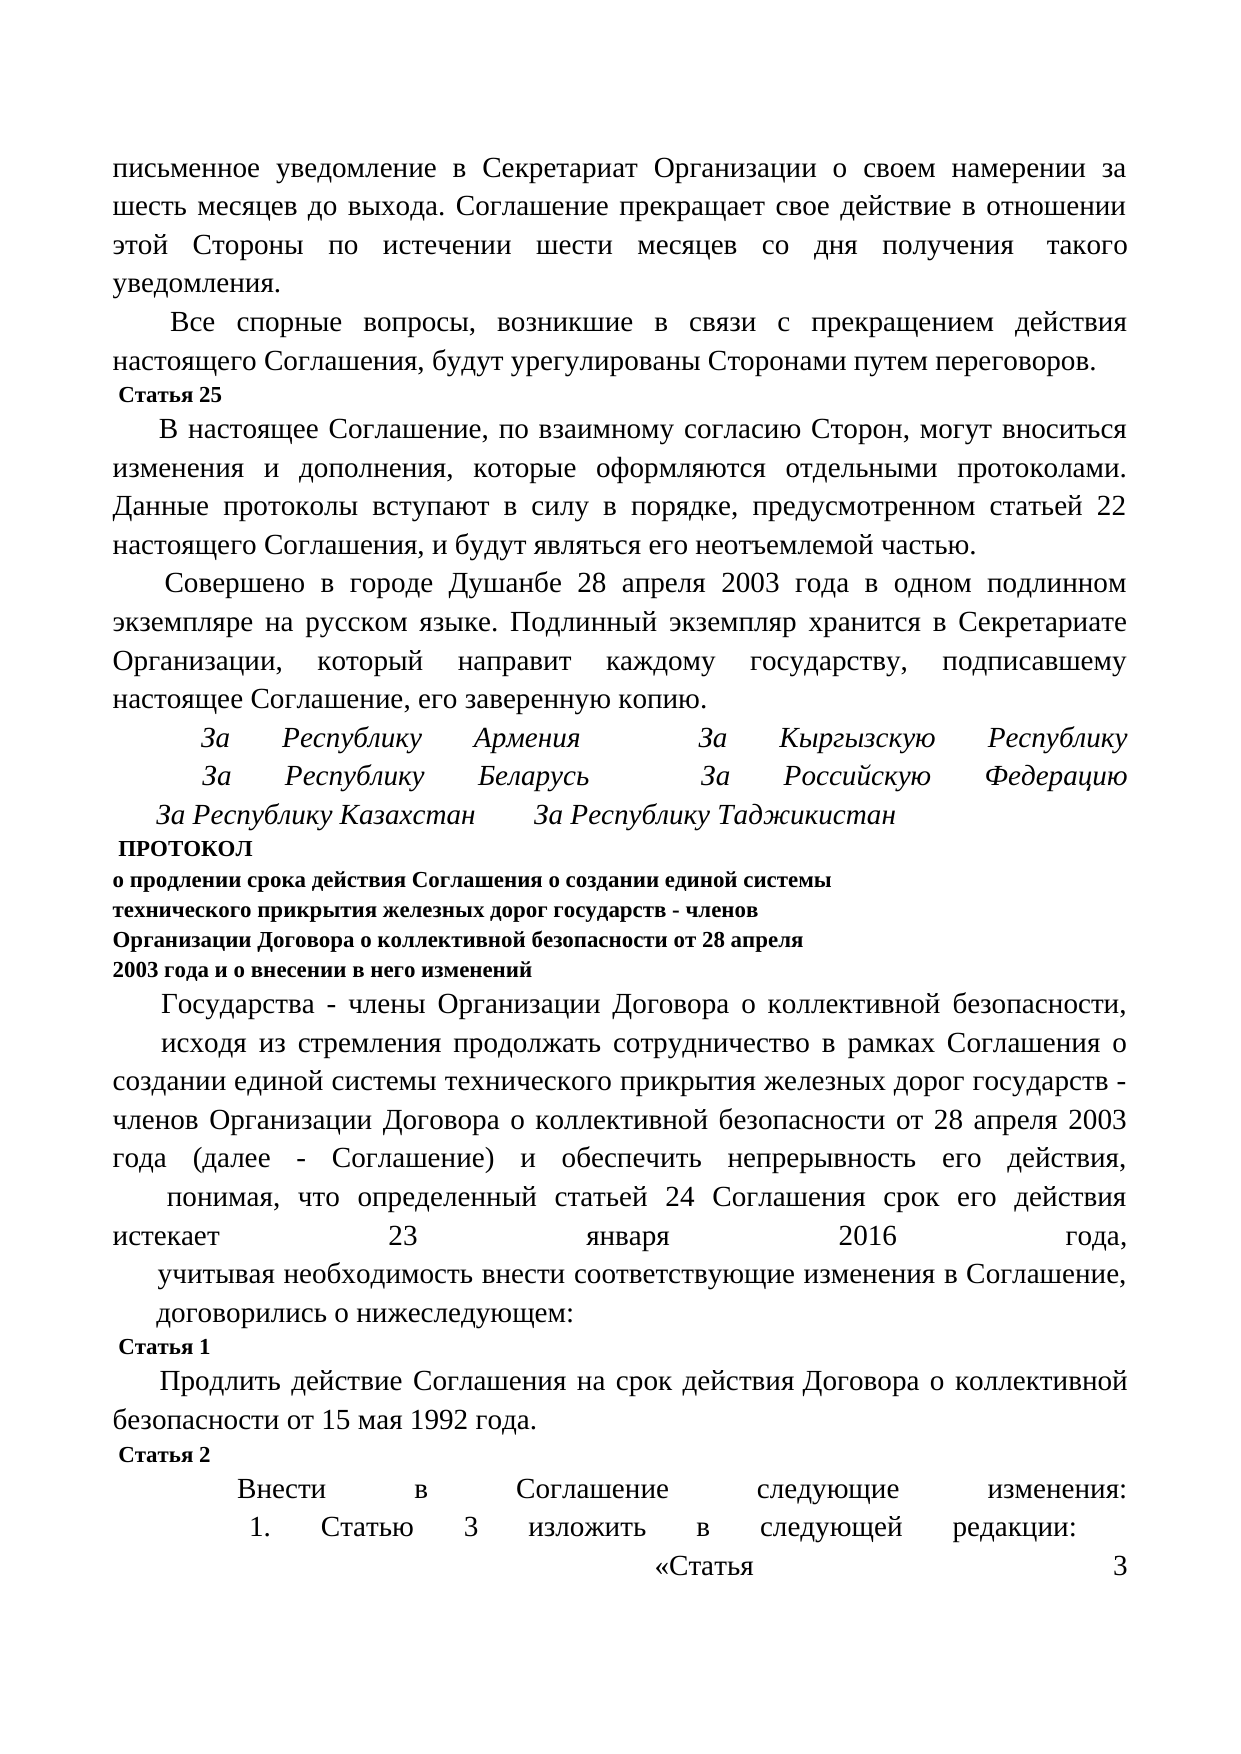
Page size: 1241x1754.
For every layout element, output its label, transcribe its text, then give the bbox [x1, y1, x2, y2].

text В настоящее Соглашение, по взаимному согласию Сторон, могут вноситься изменения и дополнения, которые оформляются отдельными протоколами. Данные протоколы вступают в силу в порядке, предусмотренном статьей 22 настоящего Соглашения, и будут являться его неотъемлемой частью. [112, 411, 1128, 561]
text ПРОТОКОЛ о продлении срока действия Соглашения о создании единой системы технического прикрытия железных дорог государств - членов Организации Договора о коллективной безопасности от 28 апреля 2003 года и о внесении в него изменений [112, 835, 1128, 983]
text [112, 150, 1128, 376]
text Статья 1 [112, 1333, 1128, 1360]
text Продлить действие Соглашения на срок действия Договора о коллективной безопасности от 15 мая 1992 года. [112, 1363, 1128, 1436]
text Статья 2 [112, 1441, 1128, 1467]
text Совершено в городе Душанбе 28 апреля 2003 года в одном подлинном экземпляре на русском языке. Подлинный экземпляр хранится в Секретариате Организации, который направит каждому государству, подписавшему настоящее Соглашение, его заверенную копию. [112, 566, 1128, 715]
text За Республику Армения За Кыргызскую Республику За Республику Беларусь За Российскую Федерацию За Республику Казахстан За Республику Таджикистан [112, 720, 1128, 830]
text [112, 1471, 1128, 1581]
text Государства - члены Организации Договора о коллективной безопасности, исходя из стремления продолжать сотрудничество в рамках Соглашения о создании единой системы технического прикрытия железных дорог государств - членов Организации Договора о коллективной безопасности от 28 апреля 2003 года (далее - Соглашение) и обеспечить непрерывность его действия, понимая, что определенный статьей 24 Соглашения срок его действия истекает 23 января 2016 года, учитывая необходимость внести соответствующие изменения в Соглашение, договорились о нижеследующем: [112, 986, 1128, 1328]
text Статья 25 [112, 381, 1128, 408]
